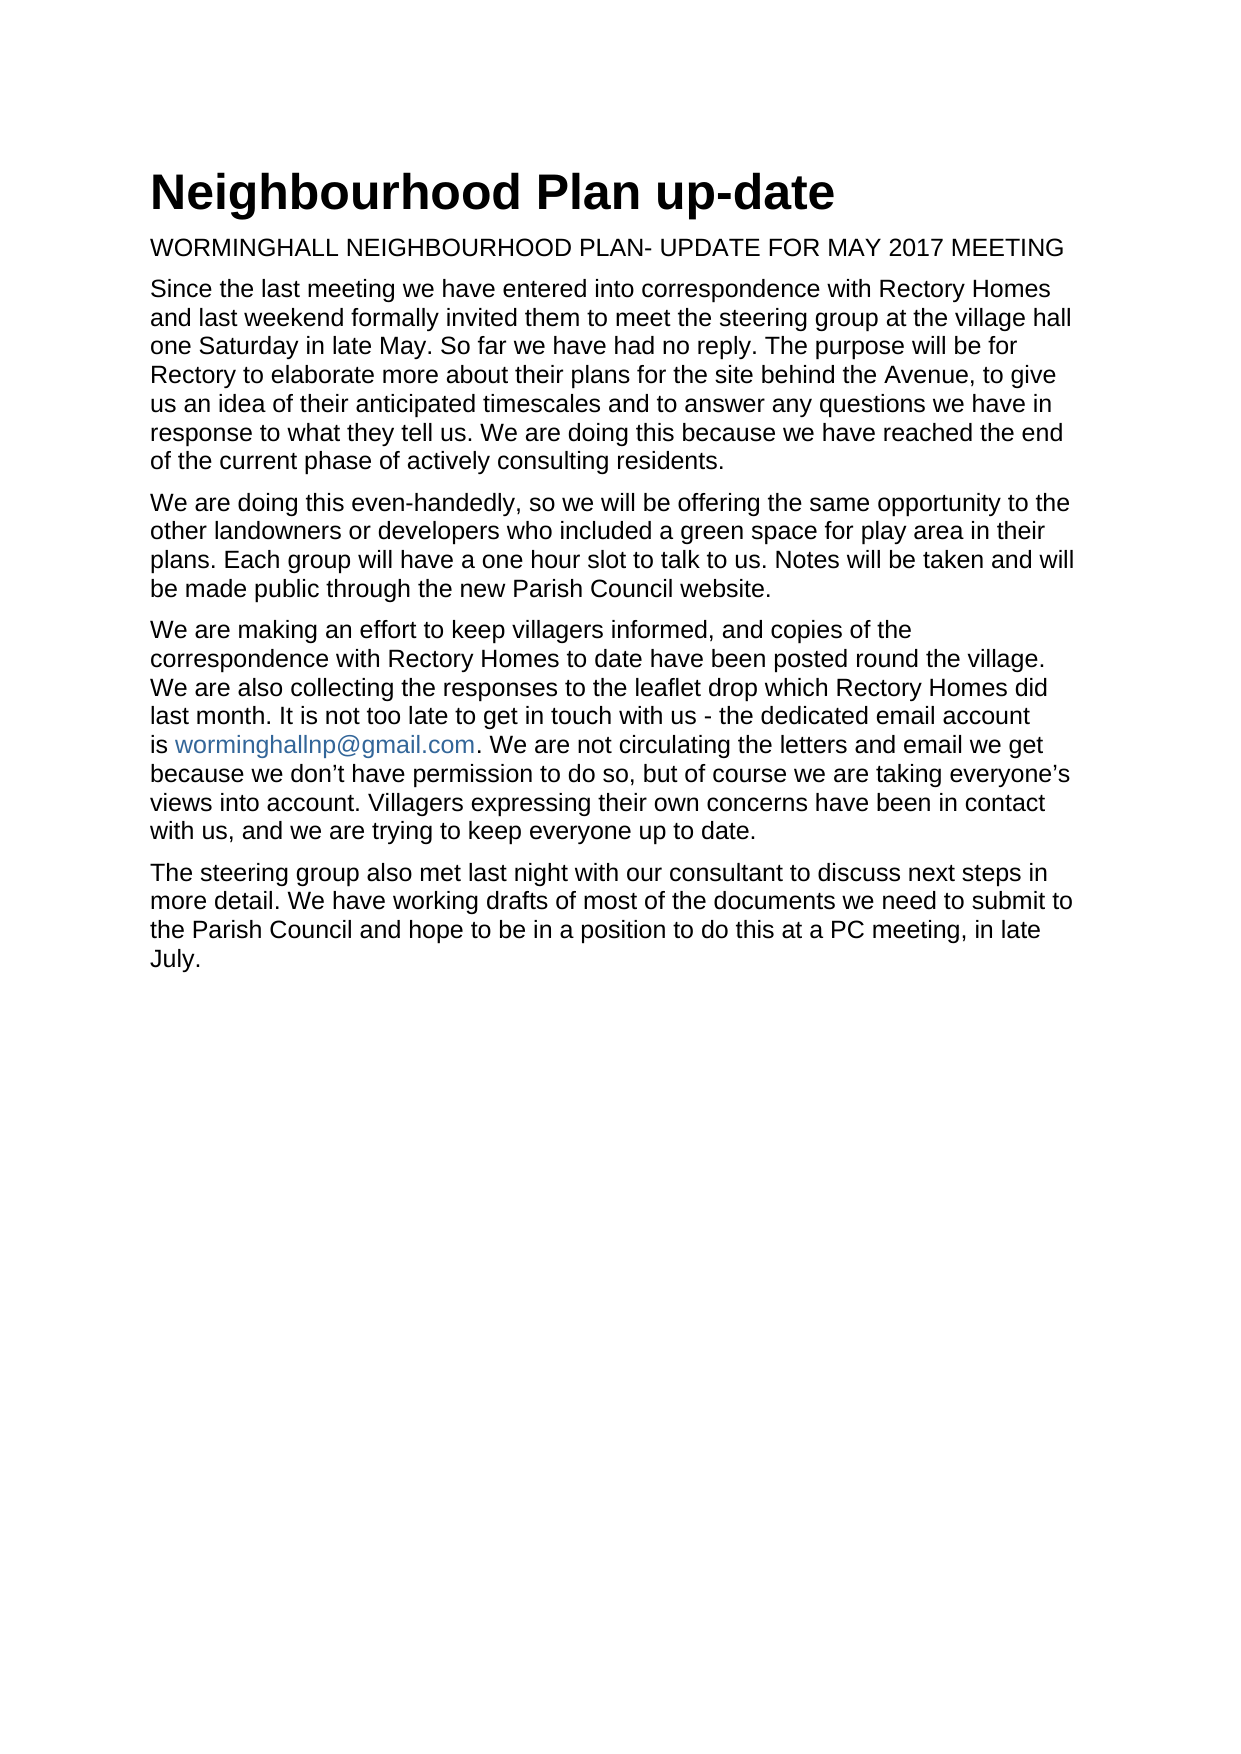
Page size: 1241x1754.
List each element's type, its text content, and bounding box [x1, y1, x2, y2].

text We are doing this even-handedly, so we will be offering the same opportunity to the other landowners or developers who included a green space for play area in their plans. Each group will have a one hour slot to talk to us. Notes will be taken and will be made public through the new Parish Council website. [150, 487, 1090, 602]
text Neighbourhood Plan up-date [150, 162, 1090, 220]
text We are making an effort to keep villagers informed, and copies of the correspondence with Rectory Homes to date have been posted round the village. We are also collecting the responses to the leaflet drop which Rectory Homes did last month. It is not too late to get in touch with us - the dedicated email account is worminghallnp@gmail.com. We are not circulating the letters and email we get because we don’t have permission to do so, but of course we are taking everyone’s views into account. Villagers expressing their own concerns have been in contact with us, and we are trying to keep everyone up to date. [150, 615, 1090, 845]
text The steering group also met last night with our consultant to discuss next steps in more detail. We have working drafts of most of the documents we need to submit to the Parish Council and hope to be in a position to do this at a PC meeting, in late July. [150, 857, 1090, 972]
text WORMINGHALL NEIGHBOURHOOD PLAN- UPDATE FOR MAY 2017 MEETING [150, 232, 1090, 261]
text Since the last meeting we have entered into correspondence with Rectory Homes and last weekend formally invited them to meet the steering group at the village hall one Saturday in late May. So far we have had no reply. The purpose will be for Rectory to elaborate more about their plans for the site behind the Avenue, to give us an idea of their anticipated timescales and to answer any questions we have in response to what they tell us. We are doing this because we have reached the end of the current phase of actively consulting residents. [150, 274, 1090, 475]
